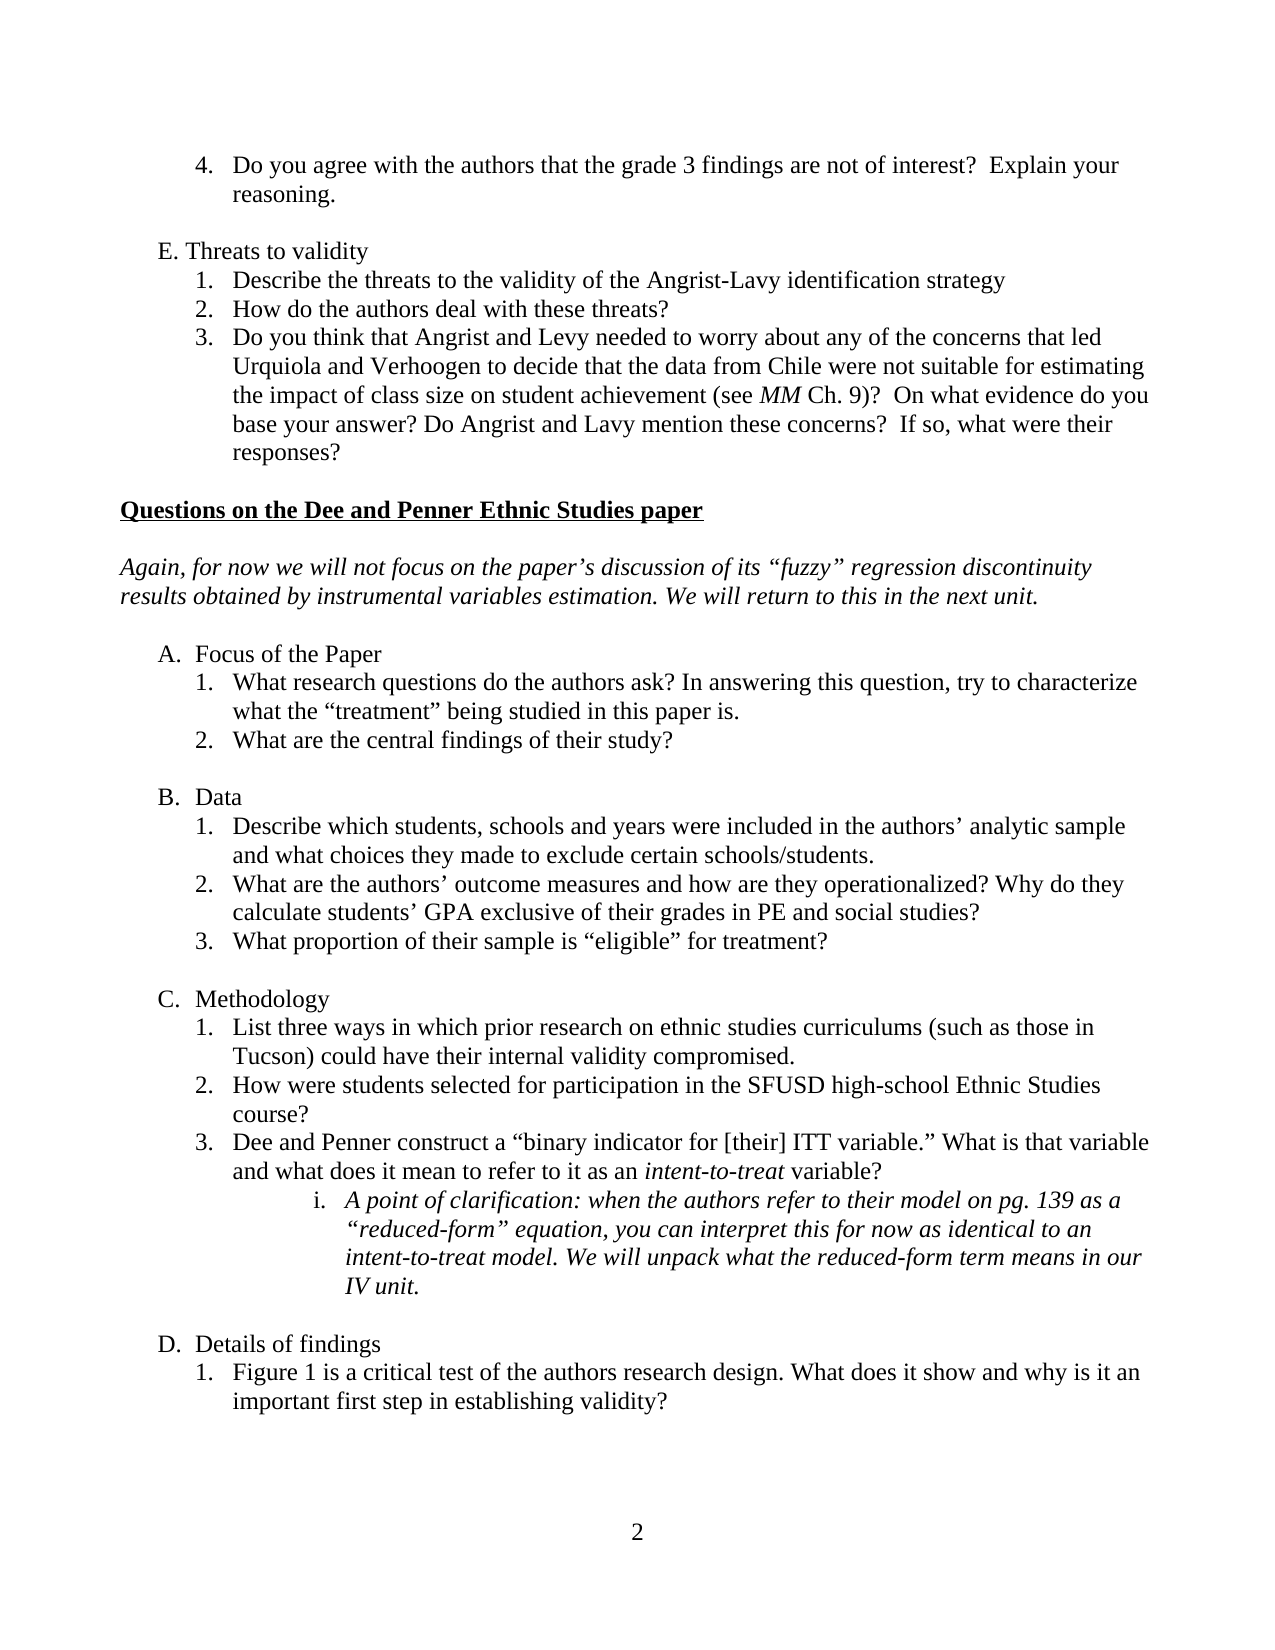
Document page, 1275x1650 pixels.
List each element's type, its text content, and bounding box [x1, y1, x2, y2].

text Again, for now we will not focus on the paper’s discussion of its “fuzzy” regression discontinuity results obtained by instrumental variables estimation. We will return to this in the next unit. [120, 552, 1155, 610]
text Questions on the Dee and Penner Ethnic Studies paper [120, 495, 1155, 524]
list Focus of the Paper [157, 639, 1155, 667]
text E. Threats to validity [120, 236, 1155, 265]
list How do the authors deal with these threats? [195, 294, 1155, 322]
list What proportion of their sample is “eligible” for treatment? [195, 926, 1155, 955]
list Do you think that Angrist and Levy needed to worry about any of the concerns that led Urquiola and Verhoogen to decide that the data from Chile were not suitable for estimating the impact of class size on student achievement (see MM Ch. 9)? On what evidence do you base your answer? Do Angrist and Lavy mention these concerns? If so, what were their responses? [195, 322, 1155, 466]
list What research questions do the authors ask? In answering this question, try to characterize what the “treatment” being studied in this paper is. [195, 667, 1155, 725]
list Data [157, 782, 1155, 811]
list List three ways in which prior research on ethnic studies curriculums (such as those in Tucson) could have their internal validity compromised. [195, 1012, 1155, 1070]
list What are the authors’ outcome measures and how are they operationalized? Why do they calculate students’ GPA exclusive of their grades in PE and social studies? [195, 869, 1155, 926]
list Methodology [157, 984, 1155, 1012]
list Dee and Penner construct a “binary indicator for [their] ITT variable.” What is that variable and what does it mean to refer to it as an intent-to-treat variable? [195, 1127, 1155, 1185]
list Do you agree with the authors that the grade 3 findings are not of interest? Explain your reasoning. [195, 150, 1155, 207]
list Figure 1 is a critical test of the authors research design. What does it show and why is it an important first step in establishing validity? [195, 1357, 1155, 1415]
list Describe the threats to the validity of the Angrist-Lavy identification strategy [195, 265, 1155, 294]
list A point of clarification: when the authors refer to their model on pg. 139 as a “reduced-form” equation, you can interpret this for now as identical to an intent-to-treat model. We will unpack what the reduced-form term means in our IV unit. [326, 1185, 1155, 1300]
list How were students selected for participation in the SFUSD high-school Ethnic Studies course? [195, 1070, 1155, 1127]
list What are the central findings of their study? [195, 725, 1155, 754]
list Describe which students, schools and years were included in the authors’ analytic sample and what choices they made to exclude certain schools/students. [195, 811, 1155, 869]
list Details of findings [157, 1329, 1155, 1357]
